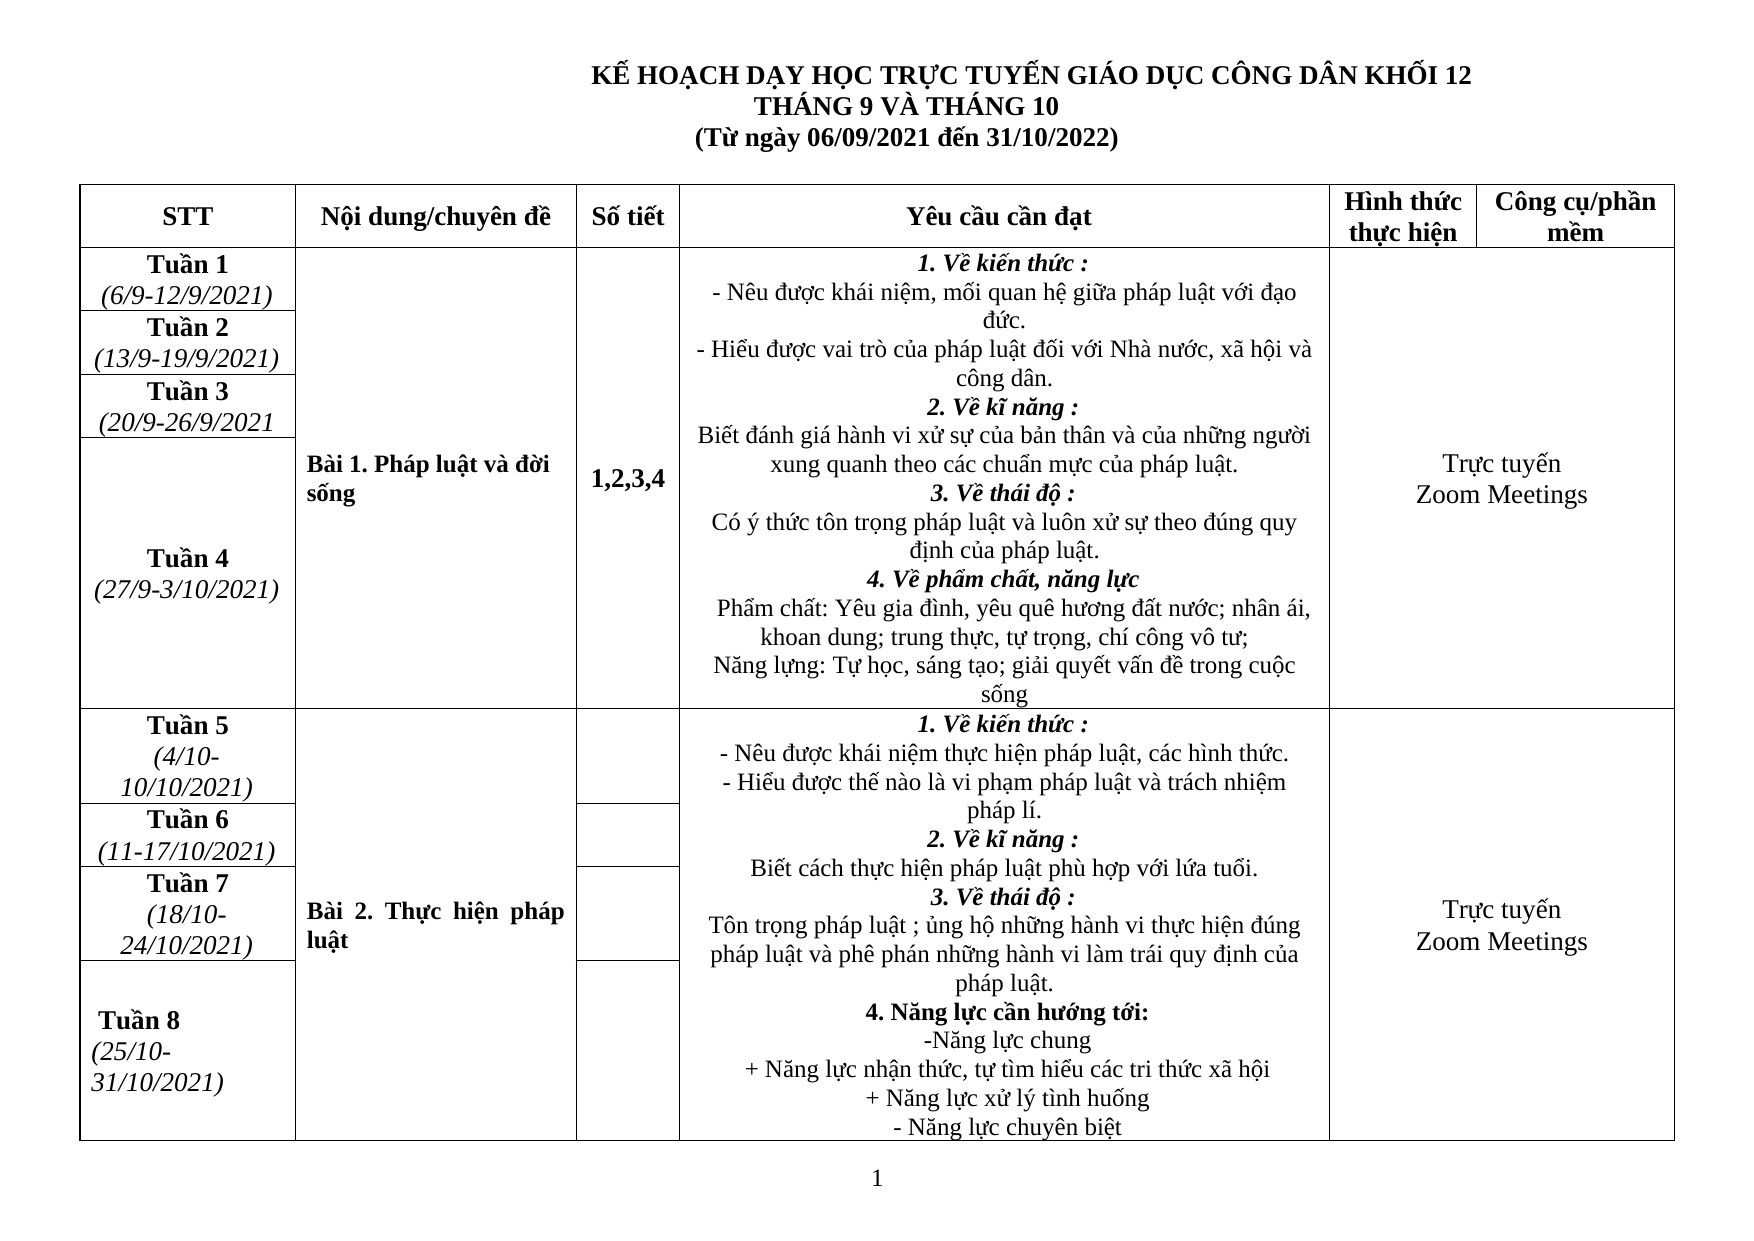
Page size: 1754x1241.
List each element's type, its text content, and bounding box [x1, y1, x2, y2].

table_header Hình thức thực hiện [1330, 185, 1476, 247]
table_cell Trực tuyến Zoom Meetings [1330, 709, 1674, 1140]
table_cell Tuần 4 (27/9-3/10/2021) [81, 438, 295, 708]
text (Từ ngày 06/09/2021 đến 31/10/2022) [177, 121, 1636, 152]
table_cell Tuần 7 (18/10-24/10/2021) [81, 867, 295, 960]
table_cell Bài 2. Thực hiện pháp luật [296, 709, 576, 1140]
table_cell Tuần 6 (11-17/10/2021) [81, 804, 295, 866]
table_header STT [81, 185, 295, 247]
table_cell [577, 867, 679, 960]
table_cell 1. Về kiến thức : - Nêu được khái niệm thực hiện pháp luật, các hình thức. - Hiểu được thế nào là vi phạm pháp luật và trách nhiệm pháp lí. 2. Về kĩ năng : Biết cách thực hiện pháp luật phù hợp với lứa tuổi. 3. Về thái độ : Tôn trọng pháp luật ; ủng hộ những hành vi thực hiện đúng pháp luật và phê phán những hành vi làm trái quy định của pháp luật. 4. Năng lực cần hướng tới: -Năng lực chung + Năng lực nhận thức, tự tìm hiểu các tri thức xã hội + Năng lực xử lý tình huống - Năng lực chuyên biệt + Biết vận dụng kiến thức để xem xét các hiện tượng trong đời sống xã hội + Biết vận dụng kiến thức để định hướng hành vi của mình [680, 709, 1329, 1140]
text THÁNG 9 VÀ THÁNG 10 [177, 90, 1636, 121]
table_header Nội dung/chuyên đề [296, 185, 576, 247]
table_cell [81, 961, 295, 1140]
table_cell 1,2,3,4 [577, 248, 679, 708]
table_header Số tiết [577, 185, 679, 247]
table_cell [577, 709, 679, 802]
table_cell 1. Về kiến thức : - Nêu được khái niệm, mối quan hệ giữa pháp luật với đạo đức. - Hiểu được vai trò của pháp luật đối với Nhà nước, xã hội và công dân. 2. Về kĩ năng : Biết đánh giá hành vi xử sự của bản thân và của những người xung quanh theo các chuẩn mực của pháp luật. 3. Về thái độ : Có ý thức tôn trọng pháp luật và luôn xử sự theo đúng quy định của pháp luật. 4. Về phẩm chất, năng lực Phẩm chất: Yêu gia đình, yêu quê hương đất nước; nhân ái, khoan dung; trung thực, tự trọng, chí công vô tư; Năng lựng: Tự học, sáng tạo; giải quyết vấn đề trong cuộc sống [680, 248, 1329, 708]
text KẾ HOẠCH DẠY HỌC TRỰC TUYẾN GIÁO DỤC CÔNG DÂN KHỐI 12 [118, 59, 1636, 90]
table_cell Trực tuyến Zoom Meetings [1330, 248, 1674, 708]
table_cell Tuần 2 (13/9-19/9/2021) [81, 311, 295, 374]
table_cell Tuần 3 (20/9-26/9/2021 [81, 375, 295, 437]
table_cell [577, 961, 679, 1140]
table_header Công cụ/phần mềm [1477, 185, 1674, 247]
table_header Yêu cầu cần đạt [680, 185, 1329, 247]
table_cell Tuần 5 (4/10-10/10/2021) [81, 709, 295, 802]
table_cell Tuần 1 (6/9-12/9/2021) [81, 248, 295, 310]
table_cell [577, 804, 679, 866]
table_cell Bài 1. Pháp luật và đời sống [296, 248, 576, 708]
